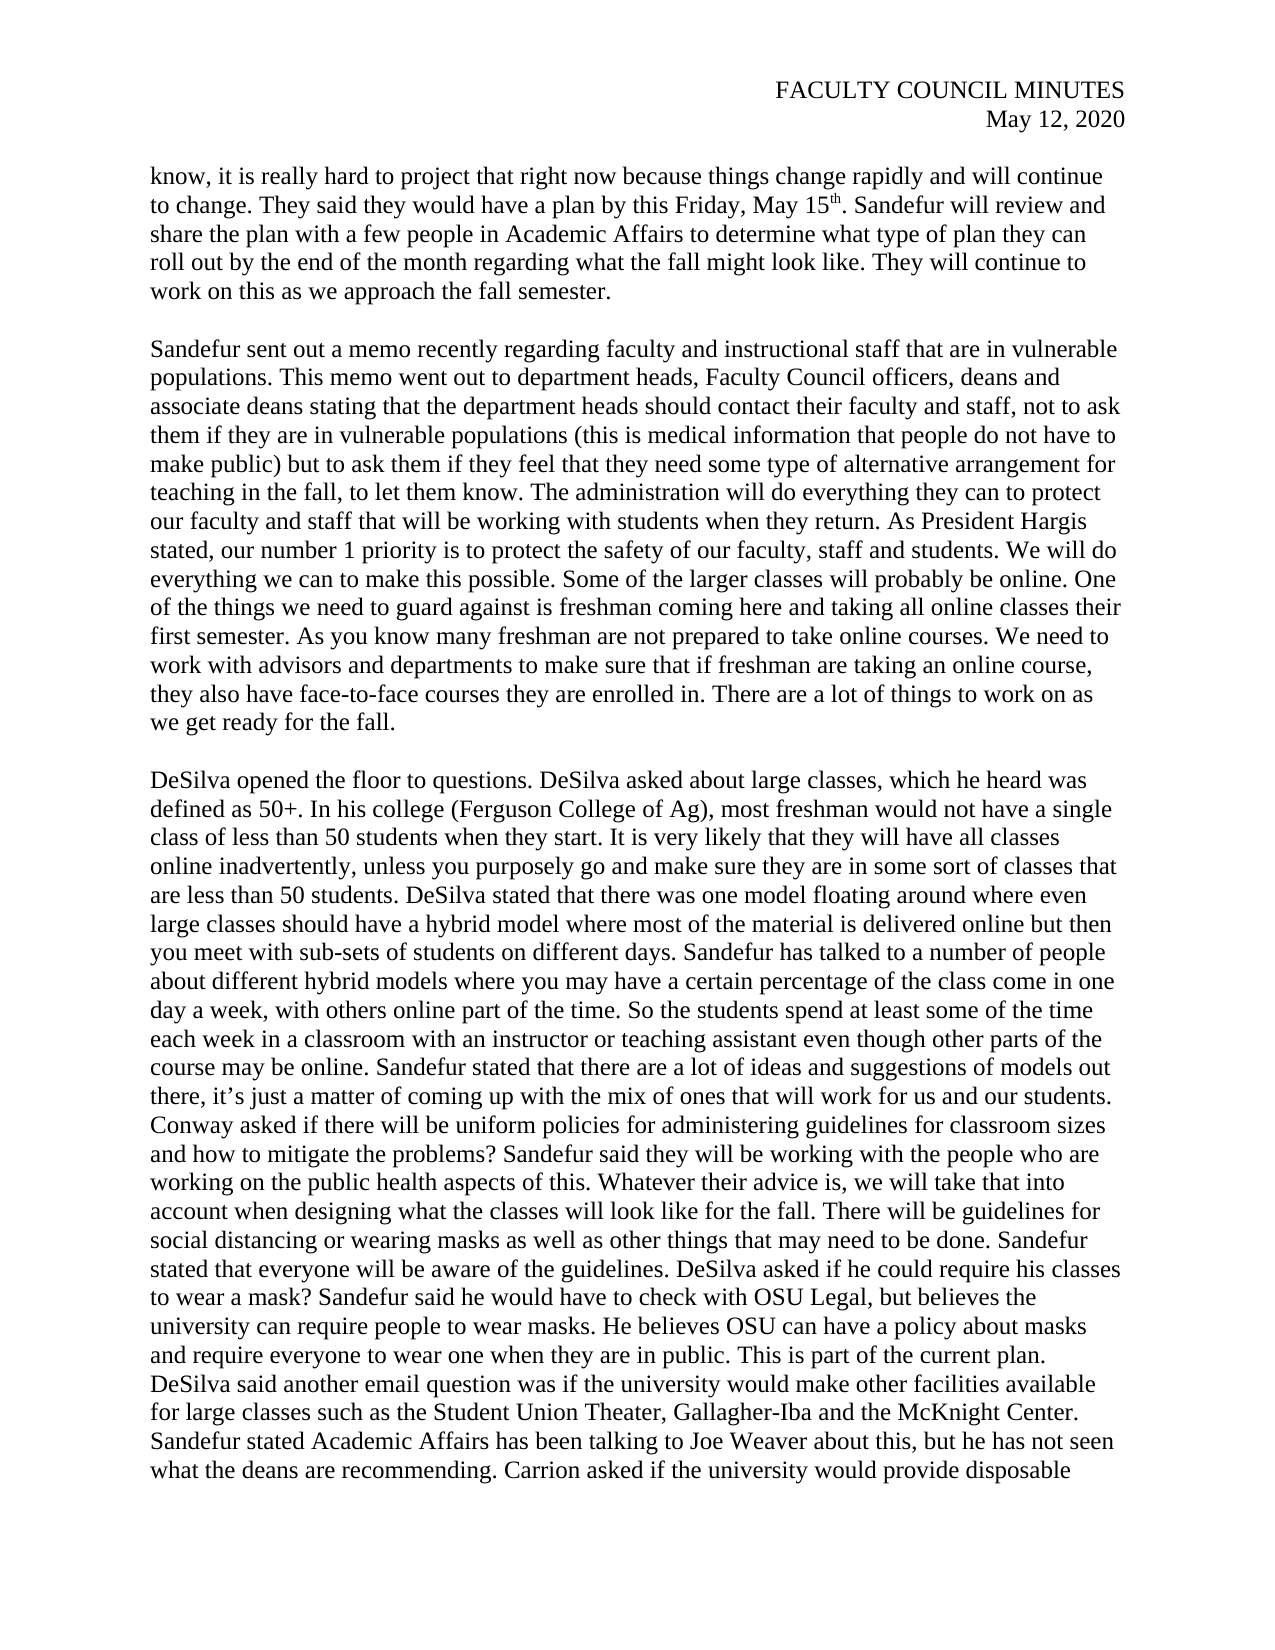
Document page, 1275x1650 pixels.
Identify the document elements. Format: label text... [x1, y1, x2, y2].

text Sandefur sent out a memo recently regarding faculty and instructional staff that are in vulnerable populations. This memo went out to department heads, Faculty Council officers, deans and associate deans stating that the department heads should contact their faculty and staff, not to ask them if they are in vulnerable populations (this is medical information that people do not have to make public) but to ask them if they feel that they need some type of alternative arrangement for teaching in the fall, to let them know. The administration will do everything they can to protect our faculty and staff that will be working with students when they return. As President Hargis stated, our number 1 priority is to protect the safety of our faculty, staff and students. We will do everything we can to make this possible. Some of the larger classes will probably be online. One of the things we need to guard against is freshman coming here and taking all online classes their first semester. As you know many freshman are not prepared to take online courses. We need to work with advisors and departments to make sure that if freshman are taking an online course, they also have face-to-face courses they are enrolled in. There are a lot of things to work on as we get ready for the fall. [150, 334, 1125, 736]
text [150, 161, 1125, 305]
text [150, 765, 1125, 1484]
